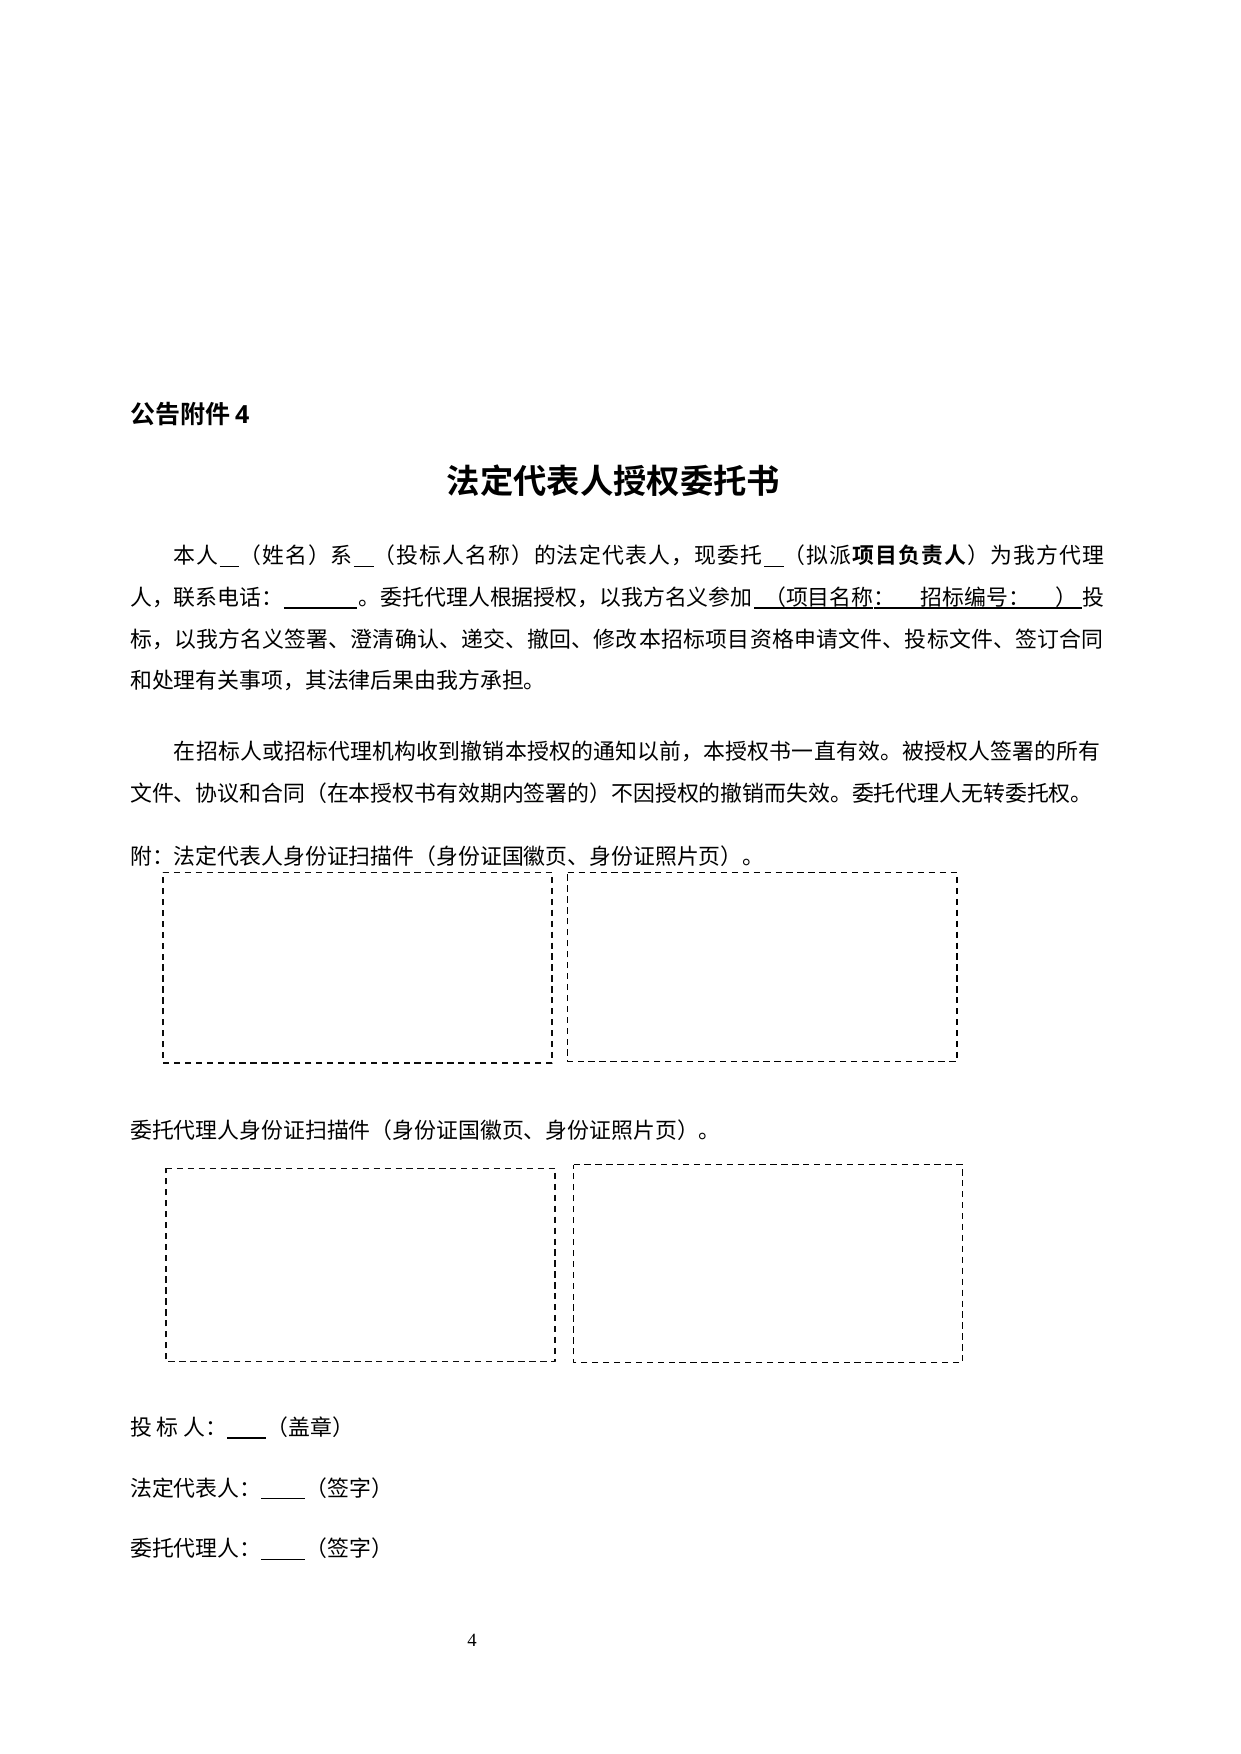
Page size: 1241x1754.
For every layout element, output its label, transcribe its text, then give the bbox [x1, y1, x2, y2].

text 投 标 人： （盖章） [130, 1410, 1104, 1441]
text 附：法定代表人身份证扫描件（身份证国徽页、身份证照片页）。 [130, 839, 1104, 871]
text 委托代理人身份证扫描件（身份证国徽页、身份证照片页）。 [130, 1113, 1104, 1145]
text 法定代表人： （签字） [130, 1471, 1104, 1502]
text 本人 （姓名）系 （投标人名称）的法定代表人，现委托 （拟派项目负责人）为我方代理人，联系电话： 。委托代理人根据授权，以我方名义参加 （项目名称： 招标编号： ） 投标，以我方名义签署、澄清确认、递交、撤回、修改本招标项目资格申请文件、投标文件、签订合同和处理有关事项，其法律后果由我方承担。 [130, 531, 1104, 697]
text 法定代表人授权委托书 [130, 460, 1104, 501]
text 委托代理人： （签字） [130, 1531, 1104, 1563]
text 公告附件4 [130, 381, 1104, 431]
text 在招标人或招标代理机构收到撤销本授权的通知以前，本授权书一直有效。被授权人签署的所有文件、协议和合同（在本授权书有效期内签署的）不因授权的撤销而失效。委托代理人无转委托权。 [130, 726, 1104, 810]
